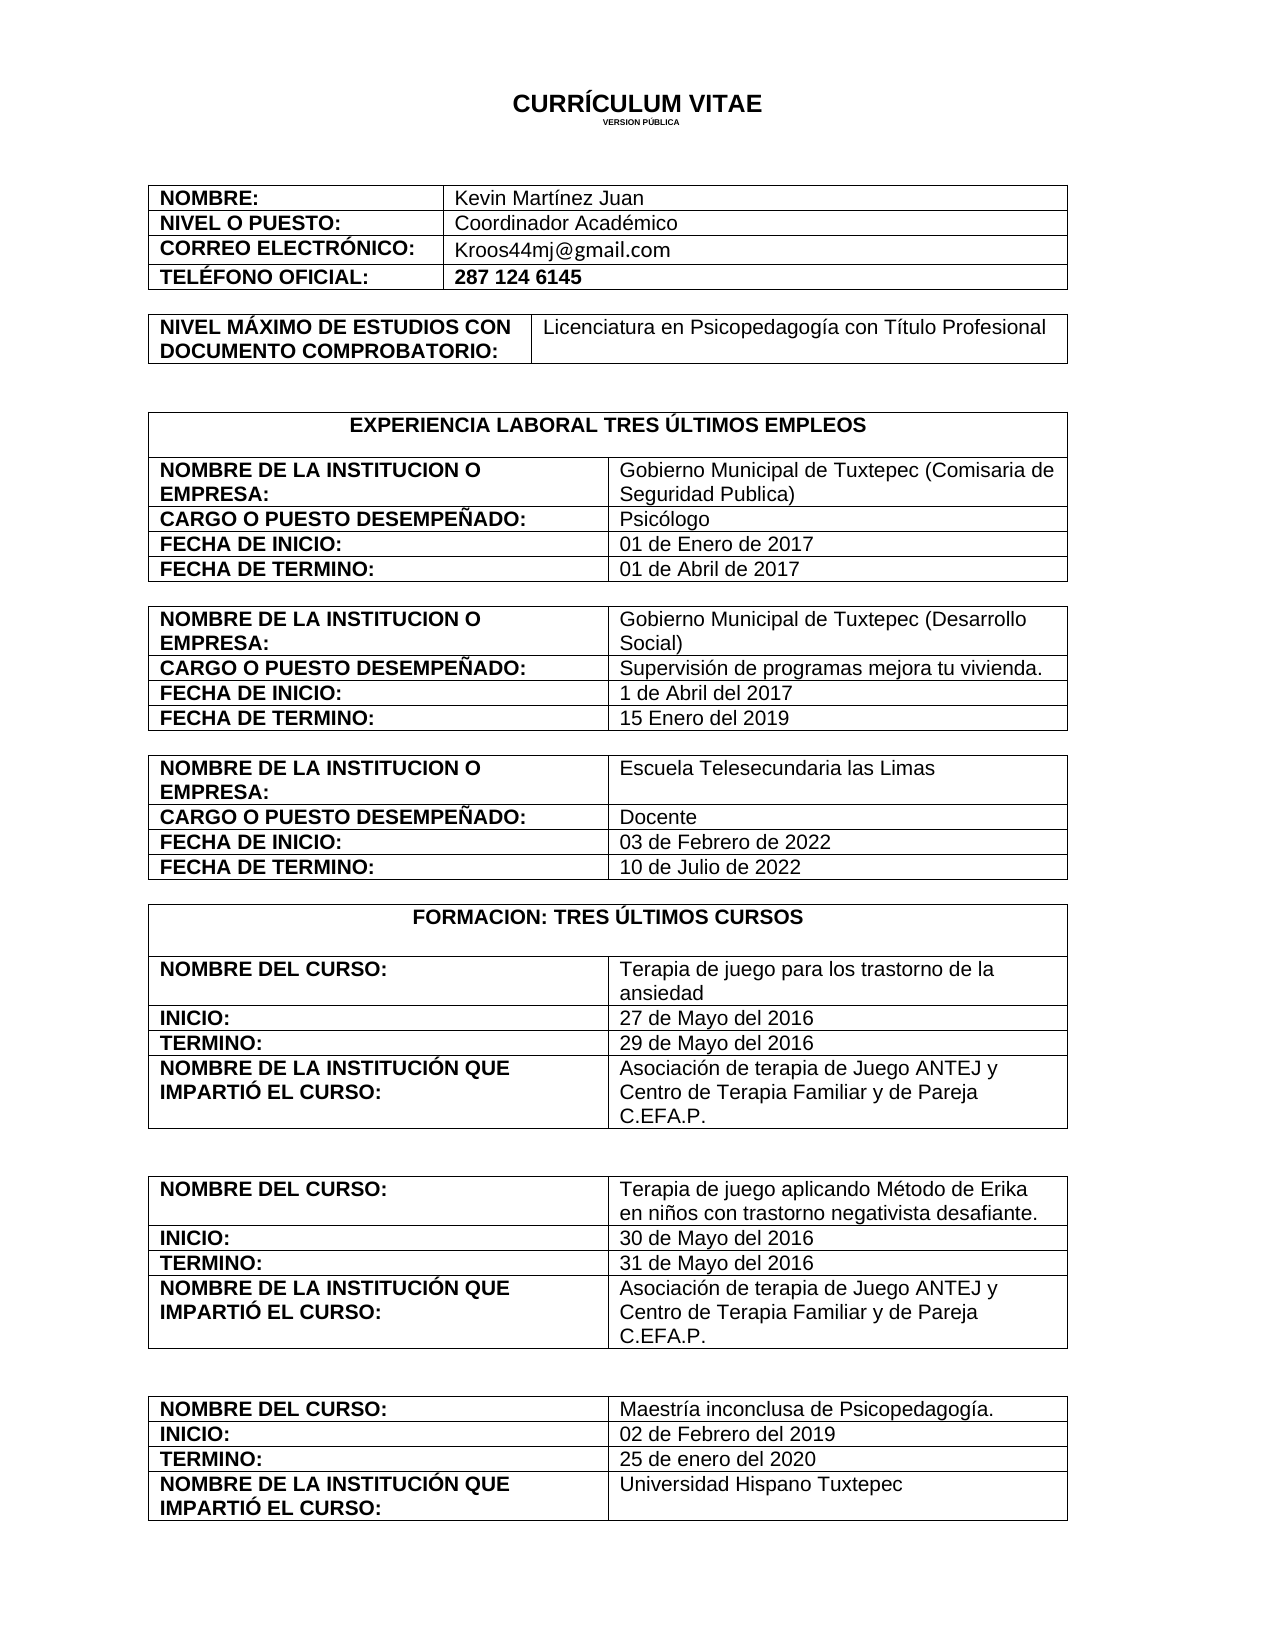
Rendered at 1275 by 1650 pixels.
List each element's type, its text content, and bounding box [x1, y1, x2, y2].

table_cell 1 de Abril del 2017 [609, 681, 1067, 705]
table_cell INICIO: [149, 1422, 608, 1446]
table_cell NIVEL O PUESTO: [149, 211, 443, 234]
table_cell INICIO: [149, 1226, 608, 1250]
table_cell 31 de Mayo del 2016 [609, 1251, 1067, 1275]
table_cell NOMBRE DE LA INSTITUCION O EMPRESA: [149, 458, 608, 506]
table_cell NOMBRE DE LA INSTITUCIÓN QUE IMPARTIÓ EL CURSO: [149, 1276, 608, 1348]
table_cell 30 de Mayo del 2016 [609, 1226, 1067, 1250]
table_cell Asociación de terapia de Juego ANTEJ y Centro de Terapia Familiar y de Pareja C.EFA.P. [609, 1056, 1067, 1128]
table_cell Kroos44mj@gmail.com [444, 236, 1067, 264]
table_header EXPERIENCIA LABORAL TRES ÚLTIMOS EMPLEOS [149, 413, 1067, 457]
table_cell 01 de Abril de 2017 [609, 557, 1067, 581]
table_cell CARGO O PUESTO DESEMPEÑADO: [149, 507, 608, 531]
table_header Kevin Martínez Juan [444, 186, 1067, 209]
table_header Licenciatura en Psicopedagogía con Título Profesional [532, 315, 1067, 363]
table_header Terapia de juego aplicando Método de Erika en niños con trastorno negativista desafiante. [609, 1177, 1067, 1225]
table_cell TERMINO: [149, 1251, 608, 1275]
table_cell FECHA DE INICIO: [149, 830, 608, 854]
table_cell 10 de Julio de 2022 [609, 855, 1067, 879]
table_header NOMBRE DE LA INSTITUCION O EMPRESA: [149, 756, 608, 804]
table_cell 29 de Mayo del 2016 [609, 1031, 1067, 1055]
table_cell 27 de Mayo del 2016 [609, 1006, 1067, 1030]
table_cell 02 de Febrero del 2019 [609, 1422, 1067, 1446]
table_cell 03 de Febrero de 2022 [609, 830, 1067, 854]
table_cell Coordinador Académico [444, 211, 1067, 234]
table_cell Docente [609, 805, 1067, 829]
table_cell FECHA DE TERMINO: [149, 855, 608, 879]
table_header Gobierno Municipal de Tuxtepec (Desarrollo Social) [609, 607, 1067, 655]
table_cell Terapia de juego para los trastorno de la ansiedad [609, 957, 1067, 1005]
table_cell Psicólogo [609, 507, 1067, 531]
table_header NOMBRE DEL CURSO: [149, 1177, 608, 1225]
table_header NIVEL MÁXIMO DE ESTUDIOS CON DOCUMENTO COMPROBATORIO: [149, 315, 531, 363]
table_cell 287 124 6145 [444, 265, 1067, 289]
table_cell FECHA DE TERMINO: [149, 706, 608, 730]
table_cell CARGO O PUESTO DESEMPEÑADO: [149, 656, 608, 680]
table_cell FECHA DE INICIO: [149, 681, 608, 705]
table_header Maestría inconclusa de Psicopedagogía. [609, 1397, 1067, 1421]
table_cell Universidad Hispano Tuxtepec [609, 1472, 1067, 1520]
table_header NOMBRE DEL CURSO: [149, 1397, 608, 1421]
text CURRÍCULUM VITAE [148, 89, 1127, 117]
table_header FORMACION: TRES ÚLTIMOS CURSOS [149, 905, 1067, 956]
table_cell FECHA DE TERMINO: [149, 557, 608, 581]
table_cell NOMBRE DE LA INSTITUCIÓN QUE IMPARTIÓ EL CURSO: [149, 1056, 608, 1128]
table_header NOMBRE: [149, 186, 443, 209]
table_cell FECHA DE INICIO: [149, 532, 608, 556]
table_cell Supervisión de programas mejora tu vivienda. [609, 656, 1067, 680]
table_cell CARGO O PUESTO DESEMPEÑADO: [149, 805, 608, 829]
table_cell TELÉFONO OFICIAL: [149, 265, 443, 289]
table_cell INICIO: [149, 1006, 608, 1030]
table_cell 01 de Enero de 2017 [609, 532, 1067, 556]
table_cell 15 Enero del 2019 [609, 706, 1067, 730]
table_cell Gobierno Municipal de Tuxtepec (Comisaria de Seguridad Publica) [609, 458, 1067, 506]
table_cell TERMINO: [149, 1031, 608, 1055]
table_cell 25 de enero del 2020 [609, 1447, 1067, 1471]
table_cell NOMBRE DE LA INSTITUCIÓN QUE IMPARTIÓ EL CURSO: [149, 1472, 608, 1520]
table_cell NOMBRE DEL CURSO: [149, 957, 608, 1005]
table_cell Asociación de terapia de Juego ANTEJ y Centro de Terapia Familiar y de Pareja C.EFA.P. [609, 1276, 1067, 1348]
table_header Escuela Telesecundaria las Limas [609, 756, 1067, 804]
table_cell TERMINO: [149, 1447, 608, 1471]
table_header NOMBRE DE LA INSTITUCION O EMPRESA: [149, 607, 608, 655]
table_cell CORREO ELECTRÓNICO: [149, 236, 443, 264]
